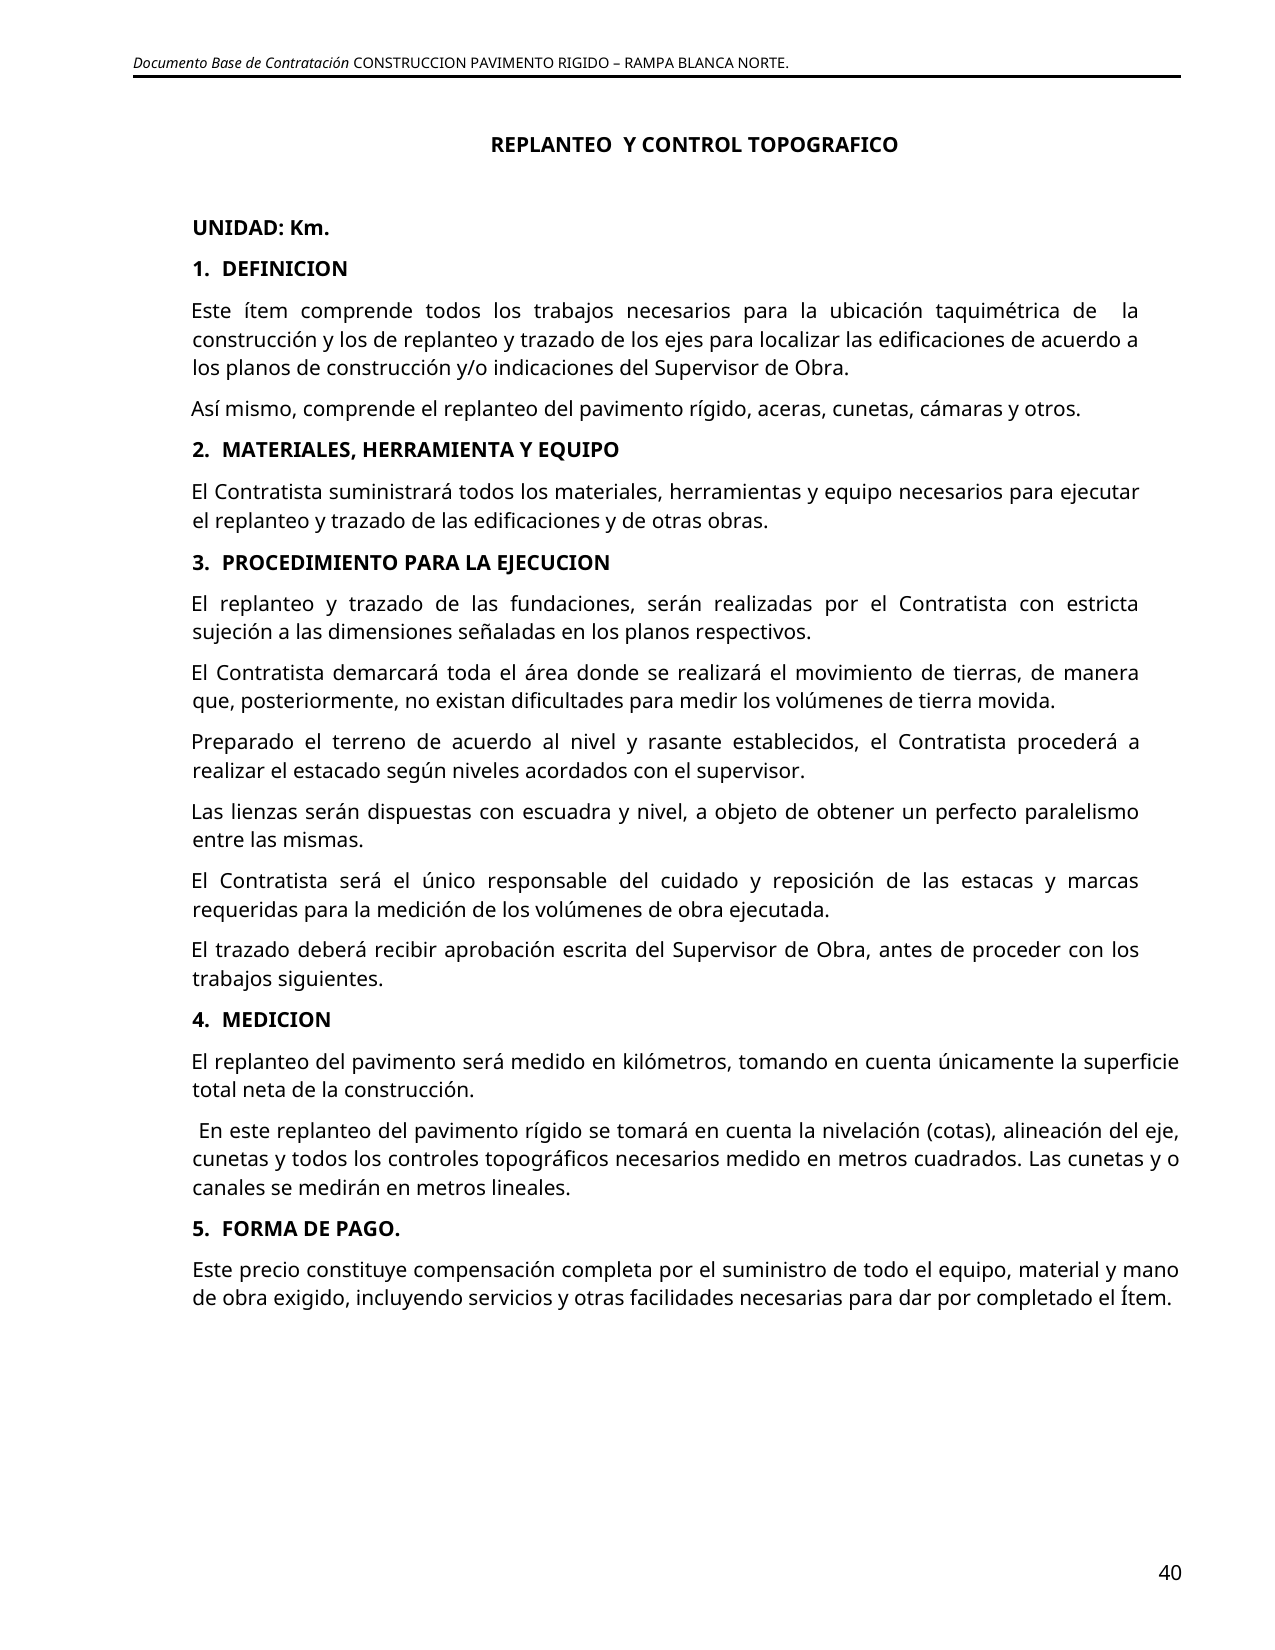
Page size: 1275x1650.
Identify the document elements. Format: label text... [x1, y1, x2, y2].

text El replanteo del pavimento será medido en kilómetros, tomando en cuenta únicamente la superficie total neta de la construcción. [191, 1047, 1181, 1104]
text Este ítem comprende todos los trabajos necesarios para la ubicación taquimétrica de la construcción y los de replanteo y trazado de los ejes para localizar las edificaciones de acuerdo a los planos de construcción y/o indicaciones del Supervisor de Obra. [191, 296, 1141, 382]
text El Contratista suministrará todos los materiales, herramientas y equipo necesarios para ejecutar el replanteo y trazado de las edificaciones y de otras obras. [191, 477, 1141, 534]
text UNIDAD: Km. [192, 213, 1181, 242]
text El replanteo y trazado de las fundaciones, serán realizadas por el Contratista con estricta sujeción a las dimensiones señaladas en los planos respectivos. [191, 589, 1141, 646]
list MATERIALES, HERRAMIENTA Y EQUIPO [192, 435, 1141, 463]
list PROCEDIMIENTO PARA LA EJECUCION [192, 548, 1181, 576]
list FORMA DE PAGO. [192, 1214, 1181, 1242]
text Así mismo, comprende el replanteo del pavimento rígido, aceras, cunetas, cámaras y otros. [191, 394, 1141, 422]
subtitle REPLANTEO Y CONTROL TOPOGRAFICO [208, 131, 1181, 159]
text Las lienzas serán dispuestas con escuadra y nivel, a objeto de obtener un perfecto paralelismo entre las mismas. [191, 797, 1141, 854]
list DEFINICION [192, 254, 1141, 283]
list MEDICION [192, 1005, 1141, 1033]
list Este precio constituye compensación completa por el suministro de todo el equipo, material y mano de obra exigido, incluyendo servicios y otras facilidades necesarias para dar por completado el Ítem. [192, 1255, 1181, 1312]
text El trazado deberá recibir aprobación escrita del Supervisor de Obra, antes de proceder con los trabajos siguientes. [191, 936, 1141, 992]
text En este replanteo del pavimento rígido se tomará en cuenta la nivelación (cotas), alineación del eje, cunetas y todos los controles topográficos necesarios medido en metros cuadrados. Las cunetas y o canales se medirán en metros lineales. [192, 1116, 1181, 1201]
text El Contratista será el único responsable del cuidado y reposición de las estacas y marcas requeridas para la medición de los volúmenes de obra ejecutada. [191, 866, 1141, 923]
text El Contratista demarcará toda el área donde se realizará el movimiento de tierras, de manera que, posteriormente, no existan dificultades para medir los volúmenes de tierra movida. [191, 658, 1141, 715]
text Preparado el terreno de acuerdo al nivel y rasante establecidos, el Contratista procederá a realizar el estacado según niveles acordados con el supervisor. [191, 727, 1141, 784]
